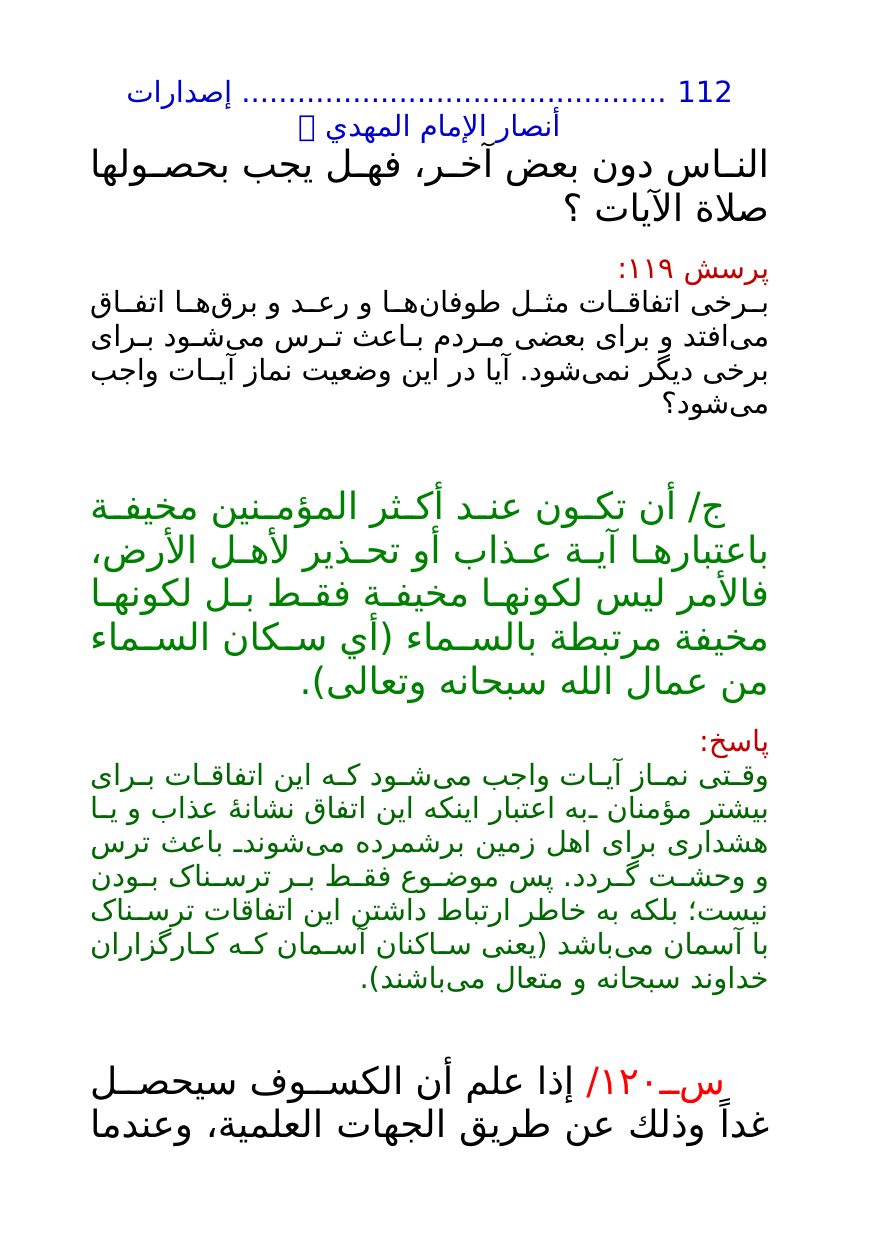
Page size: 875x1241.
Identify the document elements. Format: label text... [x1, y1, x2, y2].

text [90, 143, 769, 230]
text پاسخ: [90, 724, 769, 758]
text برخی اتفاقات مثل طوفان‌ها و رعد و برق‌ها اتفاق می‌افتد و برای بعضی مردم باعث ترس می‌شود برای برخی دیگر نمی‌شود. آیا در این وضعیت نماز آیات واجب می‌شود؟ [90, 285, 769, 421]
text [90, 1059, 769, 1147]
text ج/ أن تكون عند أكثر المؤمنين مخيفة باعتبارها آية عذاب أو تحذير لأهل الأرض، فالأمر ليس لكونها مخيفة فقط بل لكونها مخيفة مرتبطة بالسماء (أي سكان السماء من عمال الله سبحانه وتعالى). [90, 485, 769, 703]
text وقتی نماز آیات واجب می‌شود که این اتفاقات برای بیشتر مؤمنان ـ‌به اعتبار اینکه این اتفاق نشانۀ عذاب و یا هشداری برای اهل زمین برشمرده می‌شوند‌ـ باعث ترس و وحشت گردد. پس موضوع فقط بر ترسناک بودن نیست؛ بلکه به خاطر ارتباط داشتن این اتفاقات ترسناک با آسمان می‌باشد (یعنی ساکنان آسمان که کارگزاران خداوند سبحانه و متعال می‌باشند). [90, 758, 769, 996]
text پرسش ۱۱۹: [90, 251, 769, 285]
